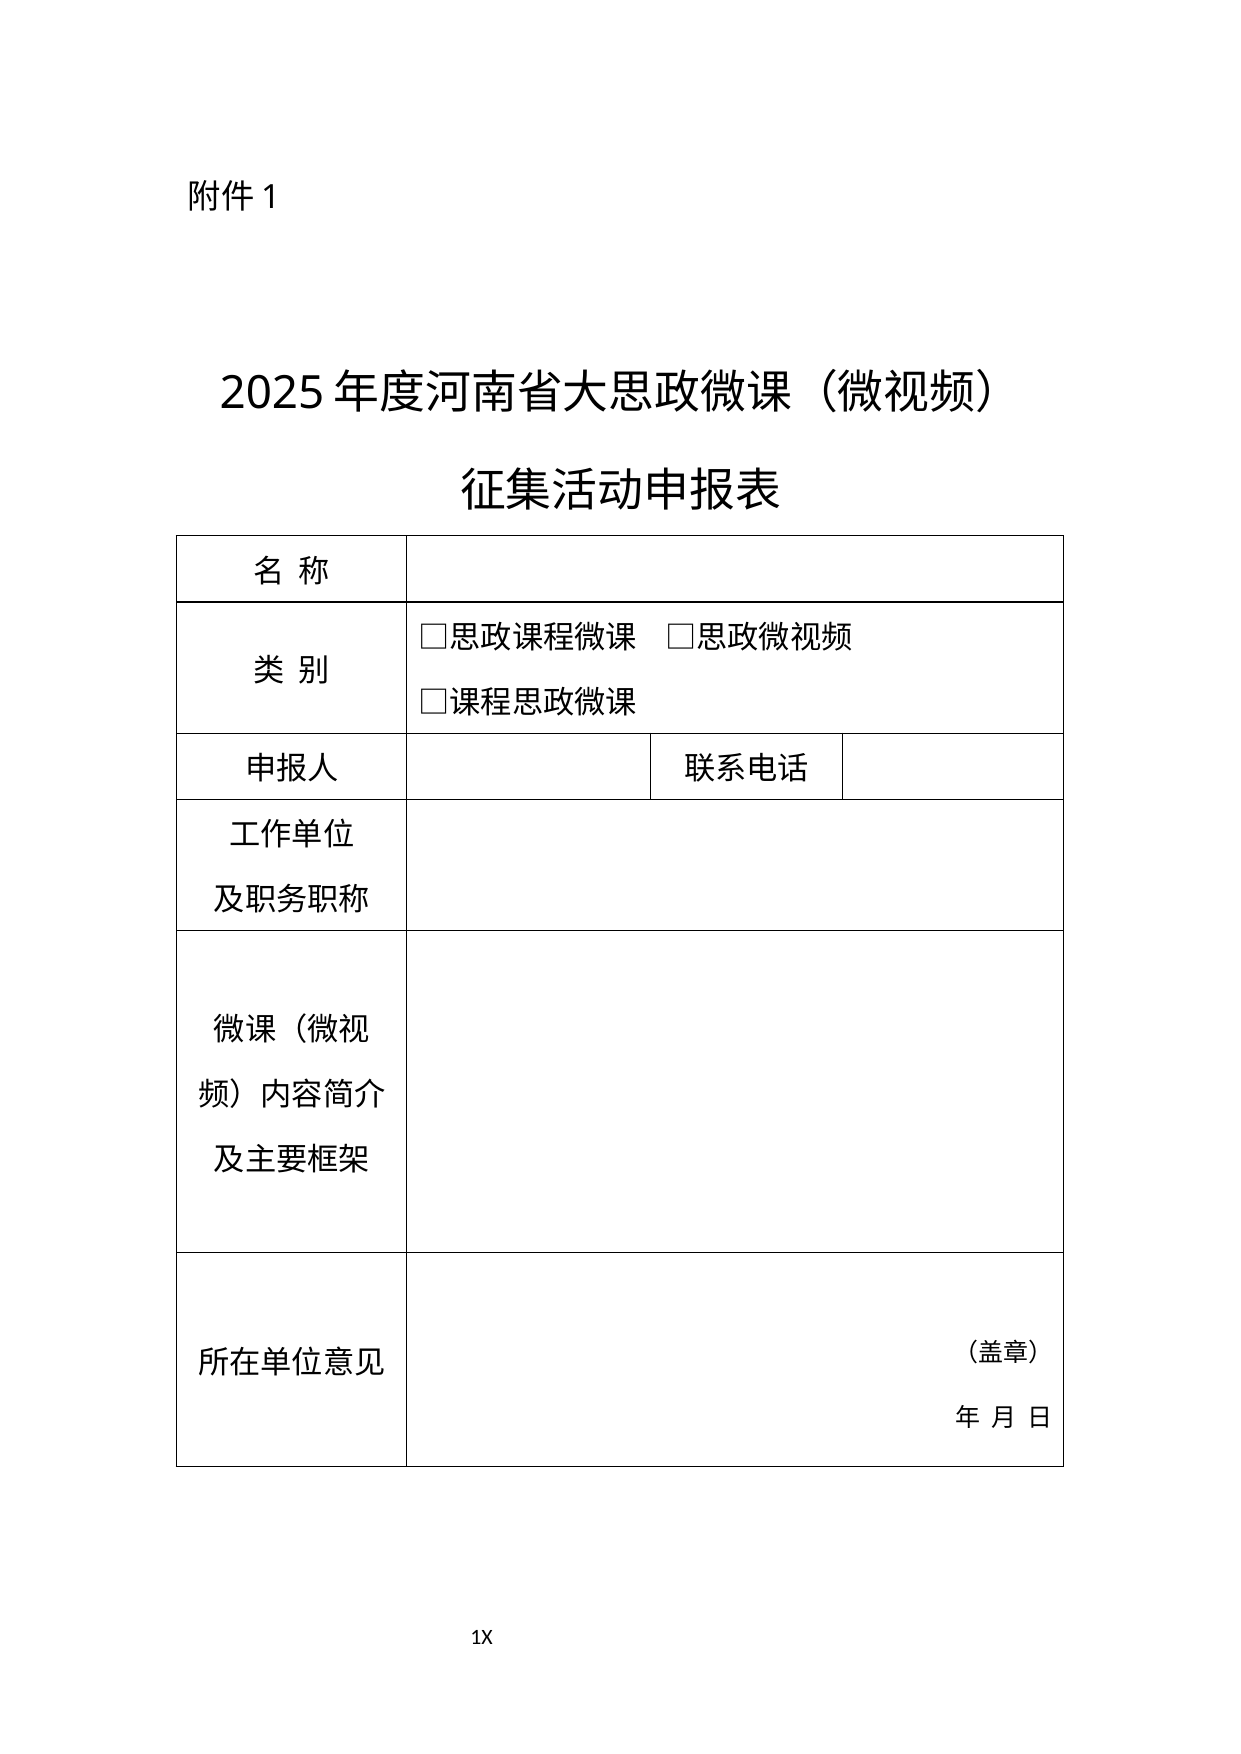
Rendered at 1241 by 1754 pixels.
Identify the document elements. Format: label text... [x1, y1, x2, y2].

table_cell 工作单位 及职务职称 [177, 800, 406, 929]
table_header 名 称 [177, 536, 406, 601]
table_cell （盖章） 年 月 日 [407, 1253, 1063, 1466]
table_cell 类 别 [177, 603, 406, 732]
table_header [407, 536, 1063, 601]
table_cell [407, 734, 650, 798]
table_cell 微课（微视频）内容简介 及主要框架 [177, 931, 406, 1252]
text 2025年度河南省大思政微课（微视频） [187, 340, 1053, 438]
text 征集活动申报表 [187, 438, 1053, 535]
table_cell [407, 931, 1063, 1252]
table_cell [407, 800, 1063, 929]
text 附件1 [187, 162, 1053, 227]
table_cell [843, 734, 1063, 798]
table_cell 联系电话 [651, 734, 842, 798]
table_cell 所在单位意见 [177, 1253, 406, 1466]
table_cell □思政课程微课 □思政微视频 □课程思政微课 [407, 603, 1063, 732]
table_cell 申报人 [177, 734, 406, 798]
